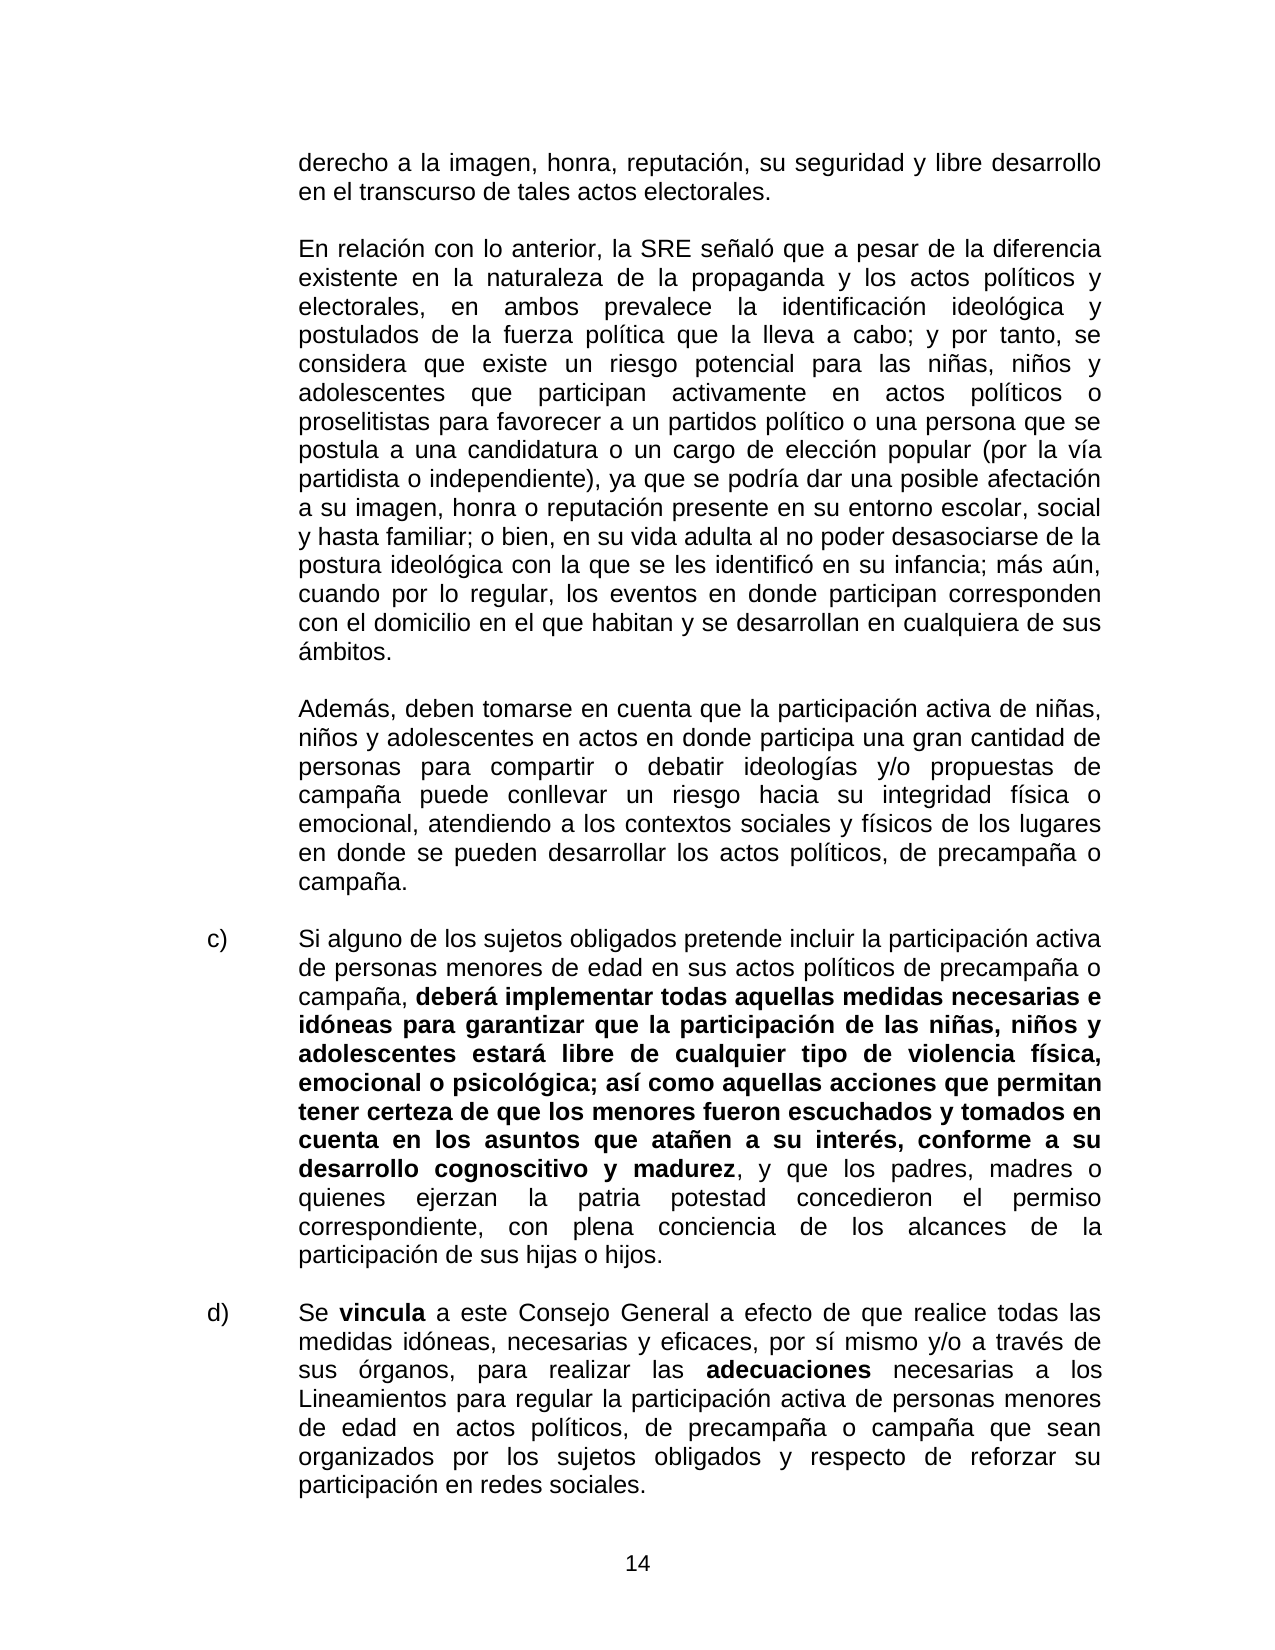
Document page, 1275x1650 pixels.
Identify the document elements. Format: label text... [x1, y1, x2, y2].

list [207, 148, 1103, 205]
list En relación con lo anterior, la SRE señaló que a pesar de la diferencia existente en la naturaleza de la propaganda y los actos políticos y electorales, en ambos prevalece la identificación ideológica y postulados de la fuerza política que la lleva a cabo; y por tanto, se considera que existe un riesgo potencial para las niñas, niños y adolescentes que participan activamente en actos políticos o proselitistas para favorecer a un partidos político o una persona que se postula a una candidatura o un cargo de elección popular (por la vía partidista o independiente), ya que se podría dar una posible afectación a su imagen, honra o reputación presente en su entorno escolar, social y hasta familiar; o bien, en su vida adulta al no poder desasociarse de la postura ideológica con la que se les identificó en su infancia; más aún, cuando por lo regular, los eventos en donde participan corresponden con el domicilio en el que habitan y se desarrollan en cualquiera de sus ámbitos. [298, 234, 1103, 665]
list Además, deben tomarse en cuenta que la participación activa de niñas, niños y adolescentes en actos en donde participa una gran cantidad de personas para compartir o debatir ideologías y/o propuestas de campaña puede conllevar un riesgo hacia su integridad física o emocional, atendiendo a los contextos sociales y físicos de los lugares en donde se pueden desarrollar los actos políticos, de precampaña o campaña. [298, 694, 1103, 895]
list Se vincula a este Consejo General a efecto de que realice todas las medidas idóneas, necesarias y eficaces, por sí mismo y/o a través de sus órganos, para realizar las adecuaciones necesarias a los Lineamientos para regular la participación activa de personas menores de edad en actos políticos, de precampaña o campaña que sean organizados por los sujetos obligados y respecto de reforzar su participación en redes sociales. [207, 1298, 1103, 1499]
list Si alguno de los sujetos obligados pretende incluir la participación activa de personas menores de edad en sus actos políticos de precampaña o campaña, deberá implementar todas aquellas medidas necesarias e idóneas para garantizar que la participación de las niñas, niños y adolescentes estará libre de cualquier tipo de violencia física, emocional o psicológica; así como aquellas acciones que permitan tener certeza de que los menores fueron escuchados y tomados en cuenta en los asuntos que atañen a su interés, conforme a su desarrollo cognoscitivo y madurez, y que los padres, madres o quienes ejerzan la patria potestad concedieron el permiso correspondiente, con plena conciencia de los alcances de la participación de sus hijas o hijos. [207, 924, 1103, 1269]
